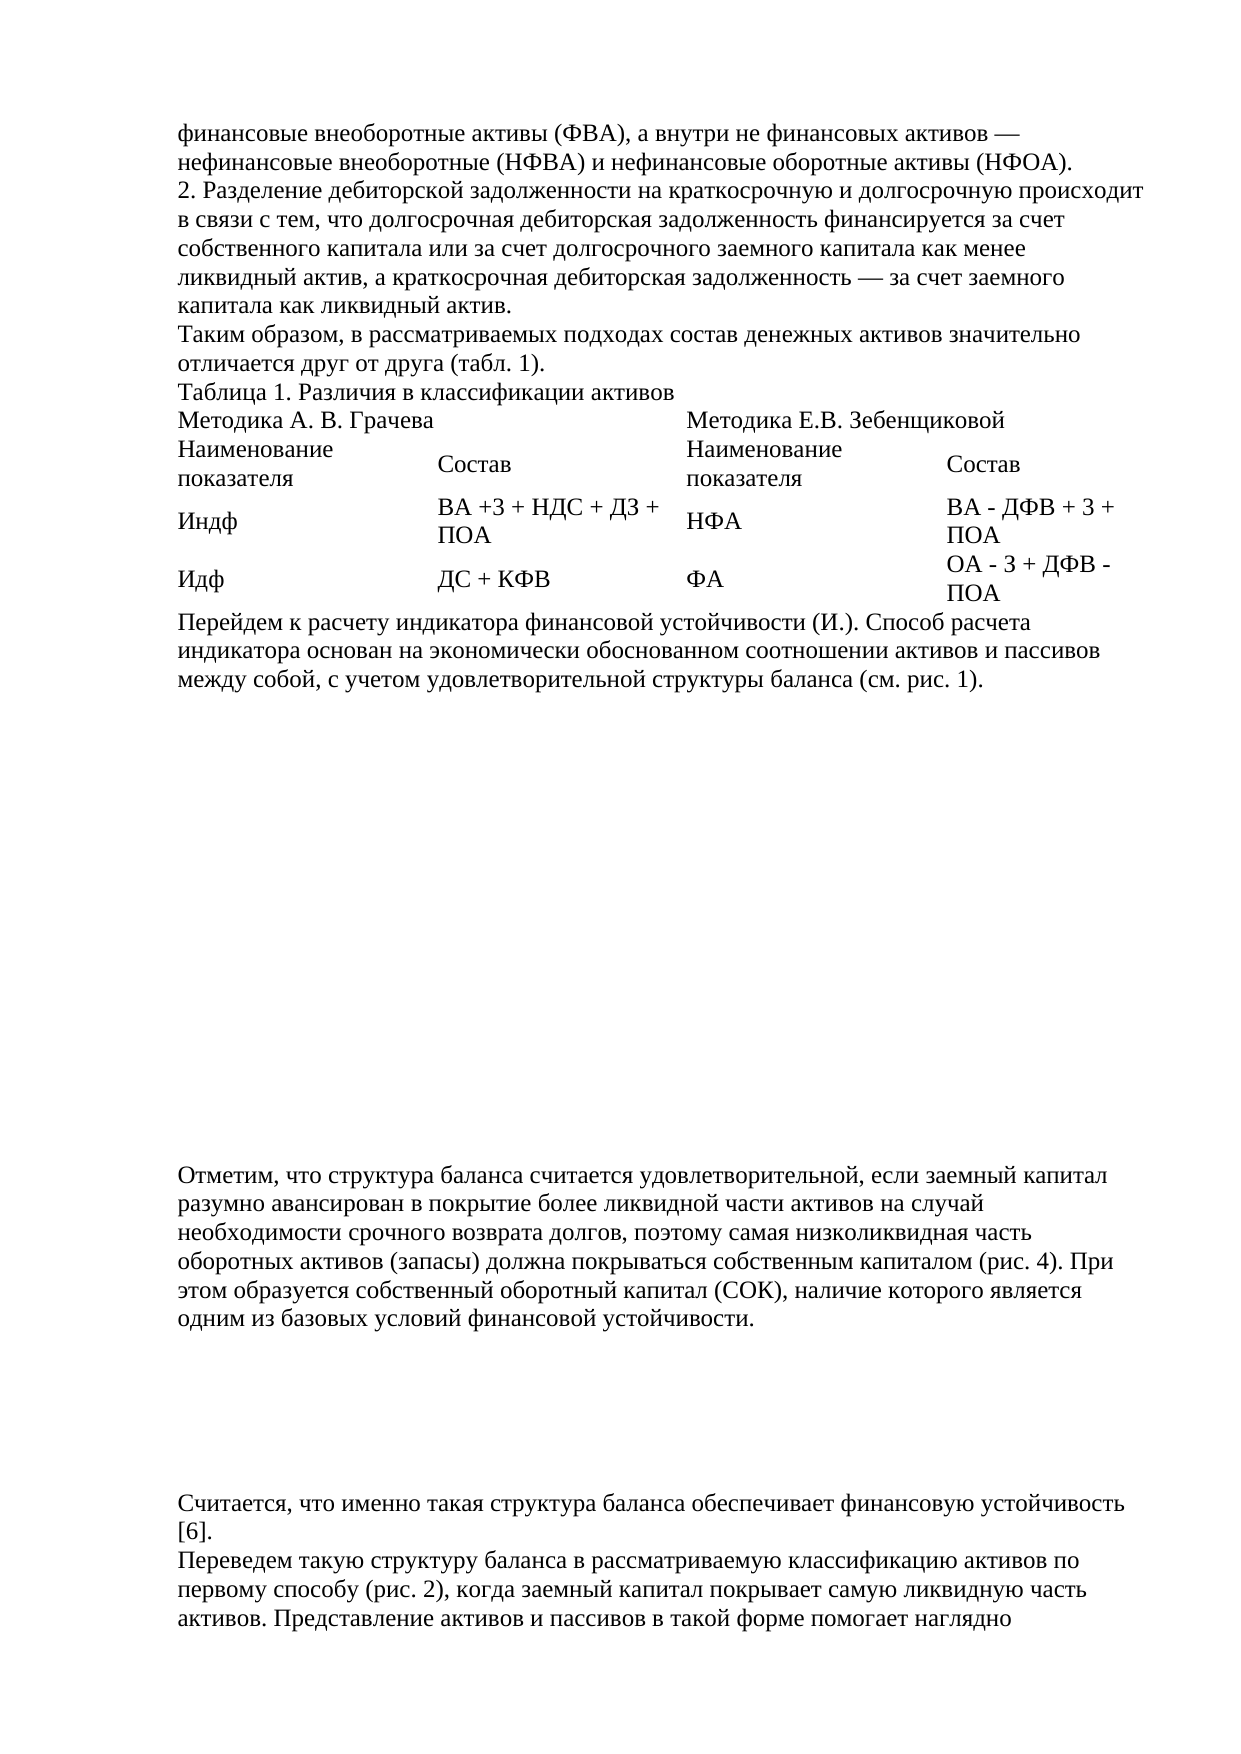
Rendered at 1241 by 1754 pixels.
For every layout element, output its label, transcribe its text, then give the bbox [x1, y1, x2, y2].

text Отметим, что структура баланса считается удовлетворительной, если заемный капитал разумно авансирован в покрытие более ликвидной части активов на случай необходимости срочного возврата долгов, поэтому самая низколиквидная часть оборотных активов (запасы) должна покрываться собственным капиталом (рис. 4). При этом образуется собственный оборотный капитал (СОК), наличие которого является одним из базовых условий финансовой устойчивости. [177, 1160, 1152, 1332]
text Перейдем к расчету индикатора финансовой устойчивости (И.). Способ расчета индикатора основан на экономически обоснованном соотношении активов и пассивов между собой, с учетом удовлетворительной структуры баланса (см. рис. 1). [177, 607, 1152, 693]
table_cell ФА [675, 549, 935, 607]
table_cell ВА - ДФВ + 3 + ПОА [935, 492, 1141, 549]
text Считается, что именно такая структура баланса обеспечивает финансовую устойчивость [6]. [177, 1488, 1152, 1545]
table_cell ДС + КФВ [426, 549, 675, 607]
text Таблица 1. Различия в классификации активов [177, 377, 1152, 406]
table_cell Наименование показателя [675, 434, 935, 492]
table_cell Наименование показателя [166, 434, 426, 492]
table_cell ОА - З + ДФВ - ПОА [935, 549, 1141, 607]
text Таким образом, в рассматриваемых подходах состав денежных активов значительно отличается друг от друга (табл. 1). [177, 319, 1152, 377]
table_header Методика Е.В. Зебенщиковой [675, 406, 1141, 434]
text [177, 118, 1152, 176]
table_cell Идф [166, 549, 426, 607]
table_cell Состав [935, 434, 1141, 492]
text 2. Разделение дебиторской задолженности на краткосрочную и долгосрочную происходит в связи с тем, что долгосрочная дебиторская задолженность финансируется за счет собственного капитала или за счет долгосрочного заемного капитала как менее ликвидный актив, а краткосрочная дебиторская задолженность — за счет заемного капитала как ликвидный актив. [177, 176, 1152, 319]
table_cell Состав [426, 434, 675, 492]
table_cell Индф [166, 492, 426, 549]
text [177, 1545, 1152, 1631]
table_cell ВА +3 + НДС + ДЗ + ПОА [426, 492, 675, 549]
table_header Методика А. В. Грачева [166, 406, 675, 434]
table_cell НФА [675, 492, 935, 549]
